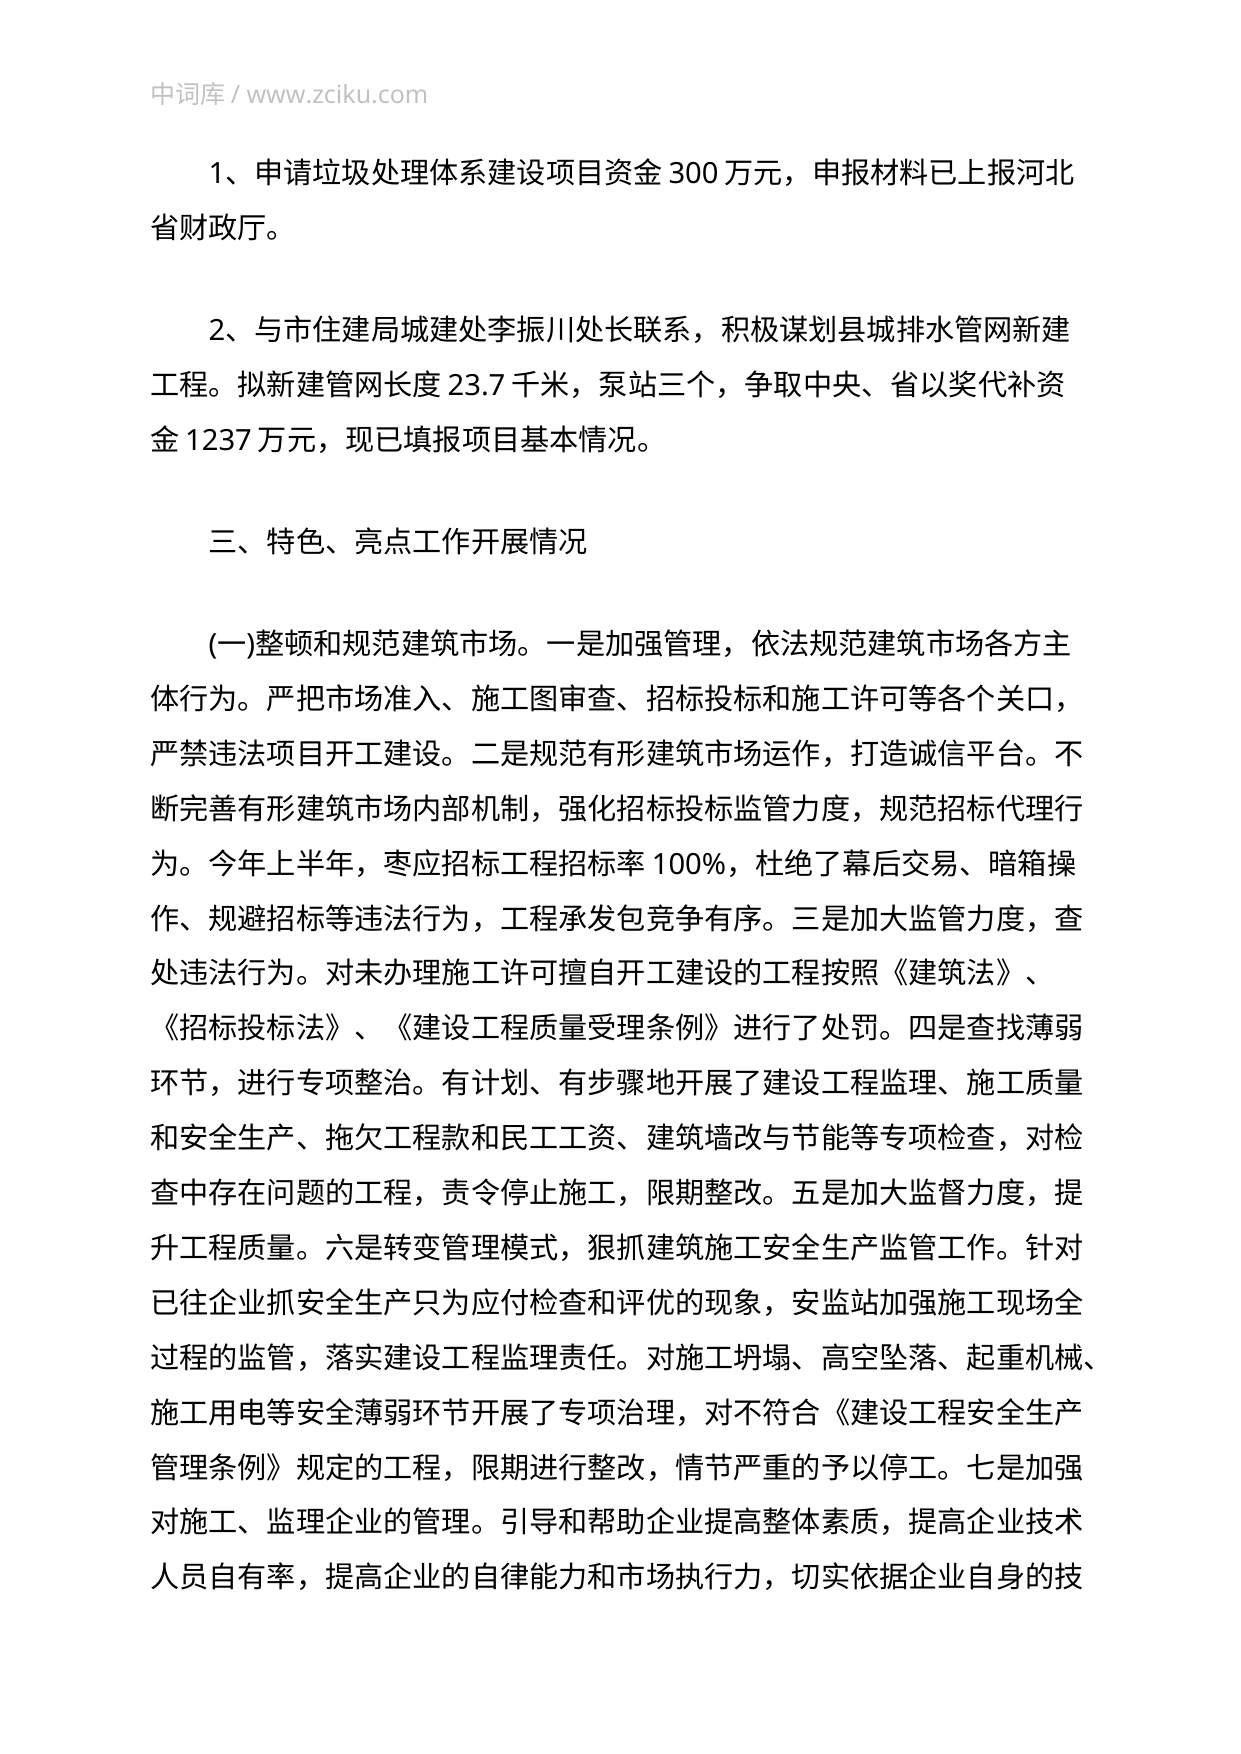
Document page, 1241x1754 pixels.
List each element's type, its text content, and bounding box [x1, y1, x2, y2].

text 三、特色、亮点工作开展情况 [150, 519, 1090, 561]
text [150, 621, 1090, 1596]
text 2、与市住建局城建处李振川处长联系，积极谋划县城排水管网新建工程。拟新建管网长度23.7千米，泵站三个，争取中央、省以奖代补资金1237万元，现已填报项目基本情况。 [150, 307, 1090, 459]
text 1、申请垃圾处理体系建设项目资金300万元，申报材料已上报河北省财政厅。 [150, 150, 1090, 247]
